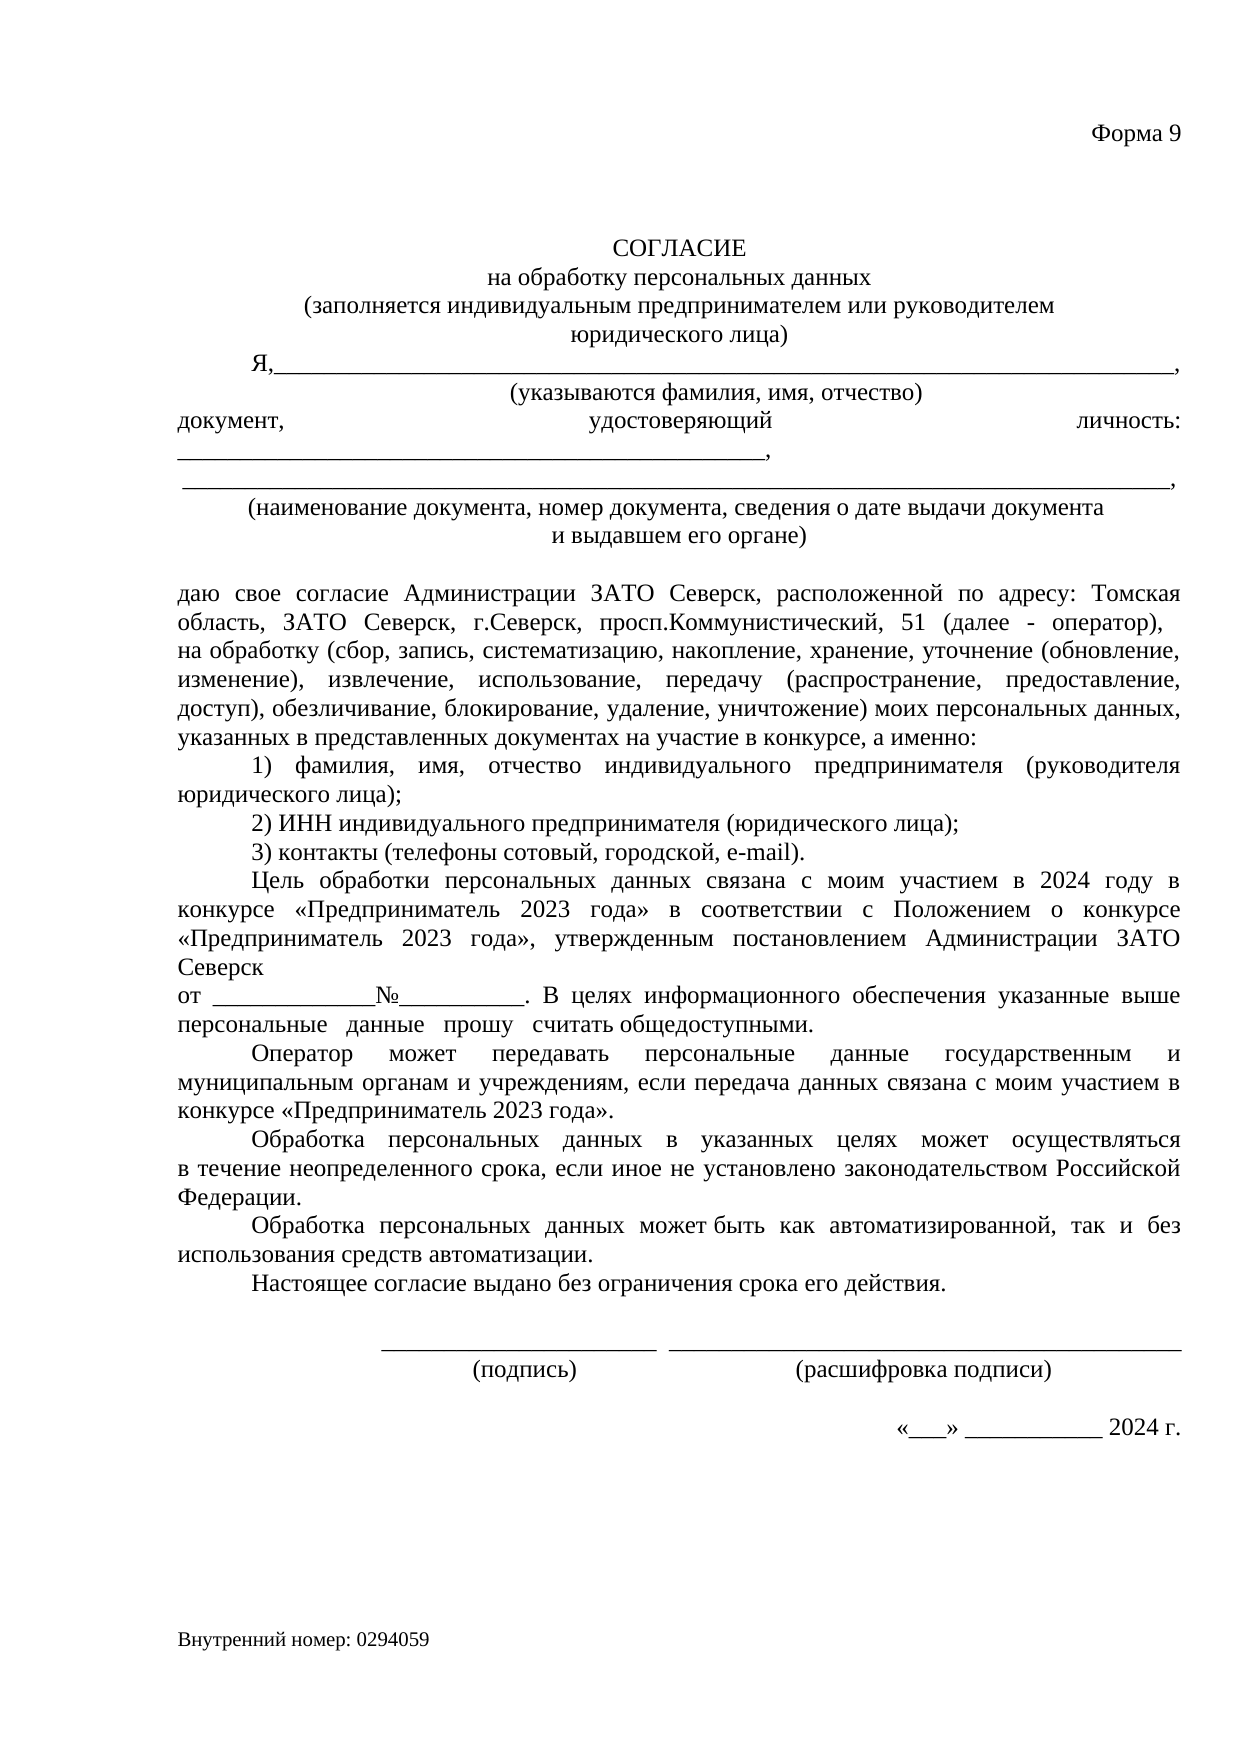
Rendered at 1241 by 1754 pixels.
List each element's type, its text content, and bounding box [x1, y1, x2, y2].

text юридического лица) [177, 319, 1181, 348]
text Форма 9 [177, 118, 1181, 147]
text Настоящее согласие выдано без ограничения срока его действия. [177, 1268, 1181, 1297]
text «___» ___________ 2024 г. [177, 1412, 1181, 1441]
text 2) ИНН индивидуального предпринимателя (юридического лица); [177, 808, 1181, 837]
text Я,________________________________________________________________________, [177, 348, 1181, 377]
text на обработку персональных данных [177, 262, 1181, 291]
text Обработка персональных данных может быть как автоматизированной, так и без использования средств автоматизации. [177, 1211, 1181, 1268]
text документ, удостоверяющий личность: _______________________________________________, [177, 406, 1181, 463]
text Обработка персональных данных в указанных целях может осуществляться в течение неопределенного срока, если иное не установлено законодательством Российской Федерации. [177, 1124, 1181, 1211]
text (подпись) (расшифровка подписи) [398, 1354, 1181, 1383]
text Оператор может передавать персональные данные государственным и муниципальным органам и учреждениям, если передача данных связана с моим участием в конкурсе «Предприниматель 2023 года». [177, 1038, 1181, 1124]
text СОГЛАСИЕ [177, 233, 1181, 262]
text (указываются фамилия, имя, отчество) [177, 377, 1181, 406]
text (заполняется индивидуальным предпринимателем или руководителем [177, 291, 1181, 319]
text 1) фамилия, имя, отчество индивидуального предпринимателя (руководителя юридического лица); [177, 751, 1181, 808]
text даю свое согласие Администрации ЗАТО Северск, расположенной по адресу: Томская область, ЗАТО Северск, г.Северск, просп.Коммунистический, 51 (далее - оператор), на обработку (сбор, запись, систематизацию, накопление, хранение, уточнение (обновление, изменение), извлечение, использование, передачу (распространение, предоставление, доступ), обезличивание, блокирование, удаление, уничтожение) моих персональных данных, указанных в представленных документах на участие в конкурсе, а именно: [177, 578, 1181, 751]
text ______________________ _________________________________________ [177, 1326, 1181, 1354]
text Цель обработки персональных данных связана с моим участием в 2024 году в конкурсе «Предприниматель 2023 года» в соответствии с Положением о конкурсе «Предприниматель 2023 года», утвержденным постановлением Администрации ЗАТО Северск от _____________№__________. В целях информационного обеспечения указанные выше персональные данные прошу считать общедоступными. [177, 866, 1181, 1038]
text _______________________________________________________________________________, (наименование документа, номер документа, сведения о дате выдачи документа и выдавшем его органе) [177, 463, 1181, 549]
text 3) контакты (телефоны сотовый, городской, e-mail). [177, 837, 1181, 866]
